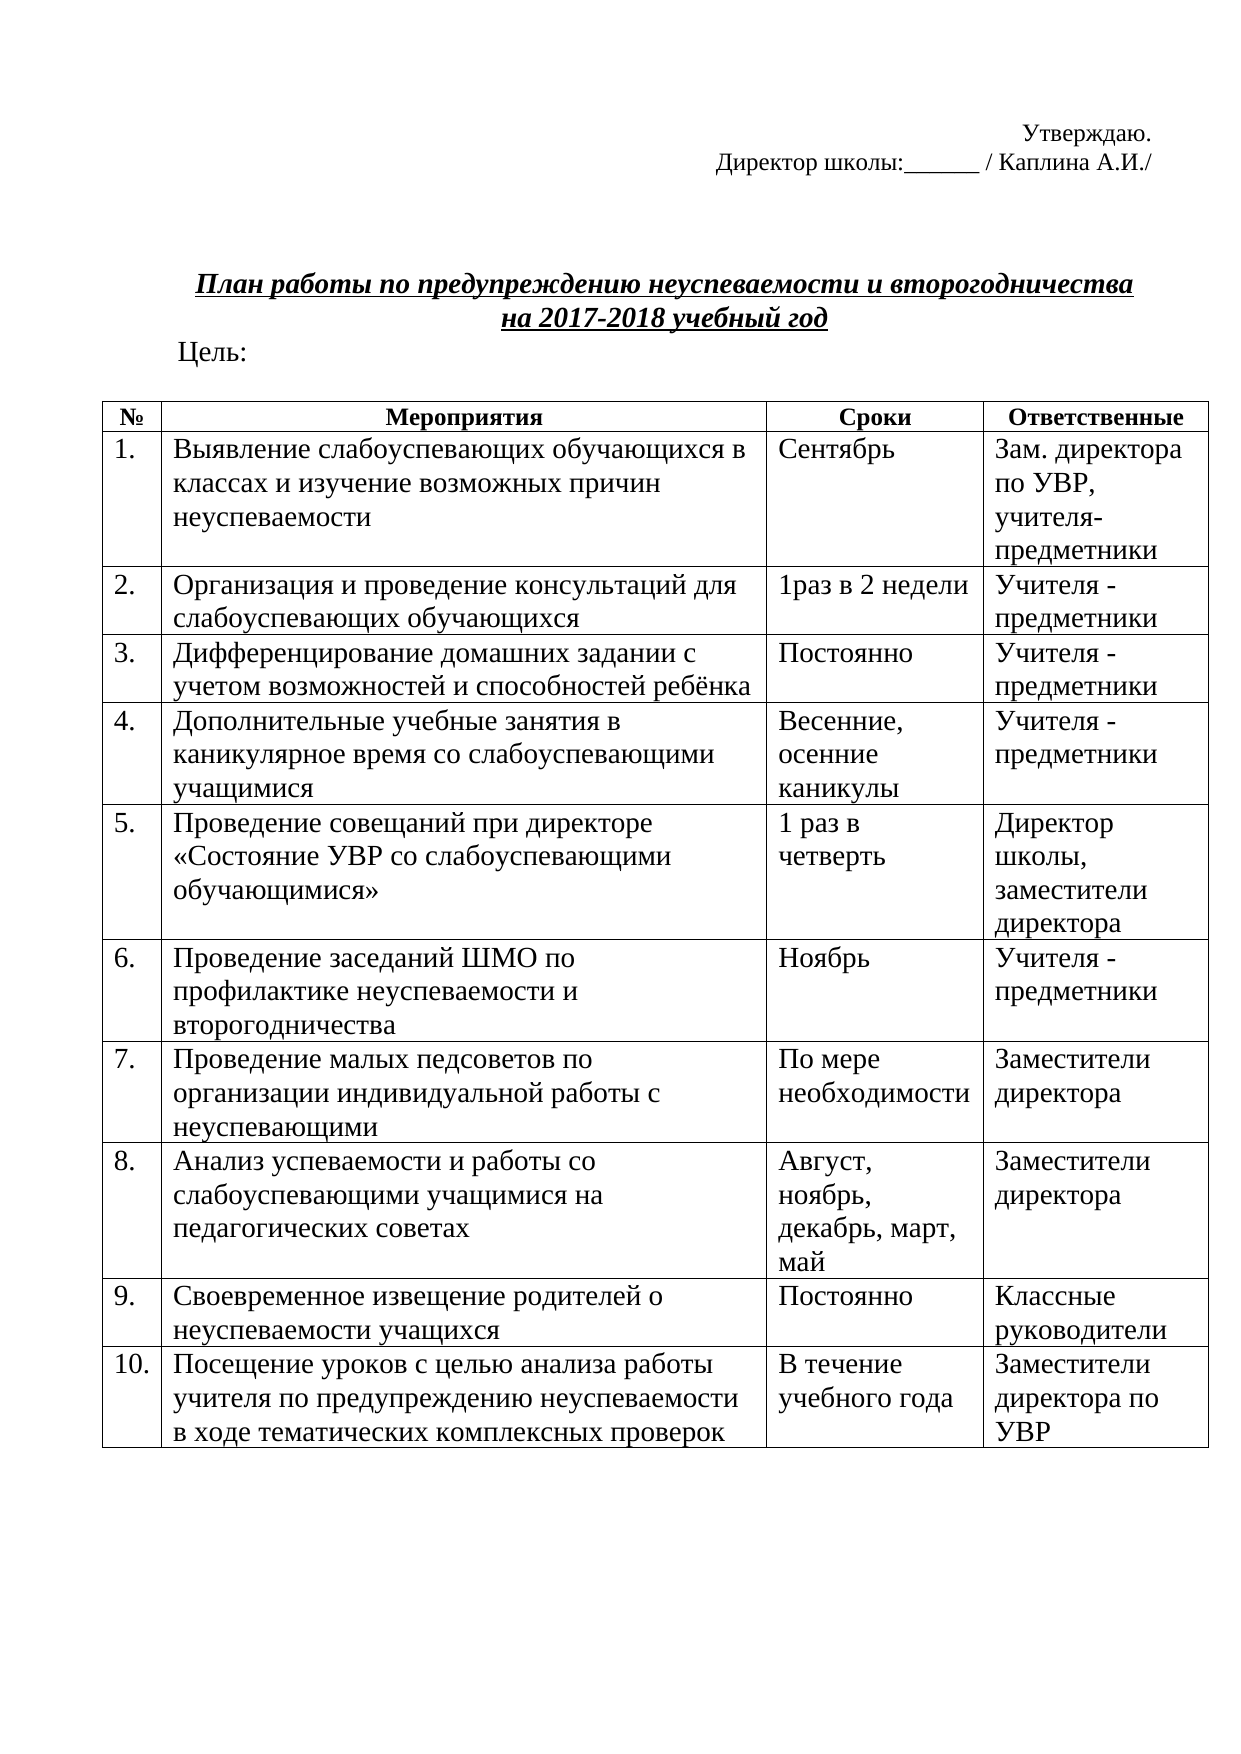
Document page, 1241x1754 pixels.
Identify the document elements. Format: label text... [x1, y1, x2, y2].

table_cell Организация и проведение консультаций для слабоуспевающих обучающихся [162, 567, 766, 634]
table_cell Проведение заседаний ШМО по профилактике неуспеваемости и второгодничества [162, 940, 766, 1041]
table_cell Весенние, осенние каникулы [767, 703, 983, 804]
table_cell 3. [103, 635, 161, 702]
table_cell Выявление слабоуспевающих обучающихся в классах и изучение возможных причин неуспеваемости [162, 432, 766, 566]
table_cell 6. [103, 940, 161, 1041]
table_cell Постоянно [767, 635, 983, 702]
table_cell 1. [103, 432, 161, 566]
table_cell Дополнительные учебные занятия в каникулярное время со слабоуспевающими учащимися [162, 703, 766, 804]
table_cell Август, ноябрь, декабрь, март, май [767, 1143, 983, 1277]
table_cell Проведение совещаний при директоре «Состояние УВР со слабоуспевающими обучающимися» [162, 805, 766, 939]
table_cell 10. [103, 1347, 161, 1447]
table_cell Заместители директора [984, 1143, 1208, 1277]
text Цель: [177, 334, 1152, 367]
table_cell В течение учебного года [767, 1347, 983, 1447]
table_cell Своевременное извещение родителей о неуспеваемости учащихся [162, 1279, 766, 1346]
table_cell 4. [103, 703, 161, 804]
table_cell Анализ успеваемости и работы со слабоуспевающими учащимися на педагогических советах [162, 1143, 766, 1277]
table_cell Посещение уроков с целью анализа работы учителя по предупреждению неуспеваемости в ходе тематических комплексных проверок [162, 1347, 766, 1447]
table_cell По мере необходимости [767, 1042, 983, 1142]
table_cell Зам. директора по УВР, учителя- предметники [984, 432, 1208, 566]
table_cell Классные руководители [984, 1279, 1208, 1346]
text План работы по предупреждению неуспеваемости и второгодничества на 2017-2018 учебный год [177, 267, 1152, 334]
table_cell Учителя - предметники [984, 635, 1208, 702]
table_cell Учителя - предметники [984, 940, 1208, 1041]
table_cell Заместители директора [984, 1042, 1208, 1142]
table_cell 1 раз в четверть [767, 805, 983, 939]
table_cell Учителя - предметники [984, 703, 1208, 804]
table_cell 8. [103, 1143, 161, 1277]
table_header Сроки [767, 402, 983, 431]
table_cell Учителя - предметники [984, 567, 1208, 634]
table_header Ответственные [984, 402, 1208, 431]
text Утверждаю. [177, 118, 1152, 147]
table_cell 5. [103, 805, 161, 939]
table_cell 1раз в 2 недели [767, 567, 983, 634]
table_cell 7. [103, 1042, 161, 1142]
table_header № [103, 402, 161, 431]
table_cell 2. [103, 567, 161, 634]
table_cell Постоянно [767, 1279, 983, 1346]
table_cell Дифференцирование домашних задании с учетом возможностей и способностей ребёнка [162, 635, 766, 702]
table_cell Заместители директора по УВР [984, 1347, 1208, 1447]
table_cell Проведение малых педсоветов по организации индивидуальной работы с неуспевающими [162, 1042, 766, 1142]
table_cell Сентябрь [767, 432, 983, 566]
table_cell 9. [103, 1279, 161, 1346]
table_cell Ноябрь [767, 940, 983, 1041]
text Директор школы:______ / Каплина А.И./ [177, 147, 1152, 176]
table_header Мероприятия [162, 402, 766, 431]
table_cell Директор школы, заместители директора [984, 805, 1208, 939]
